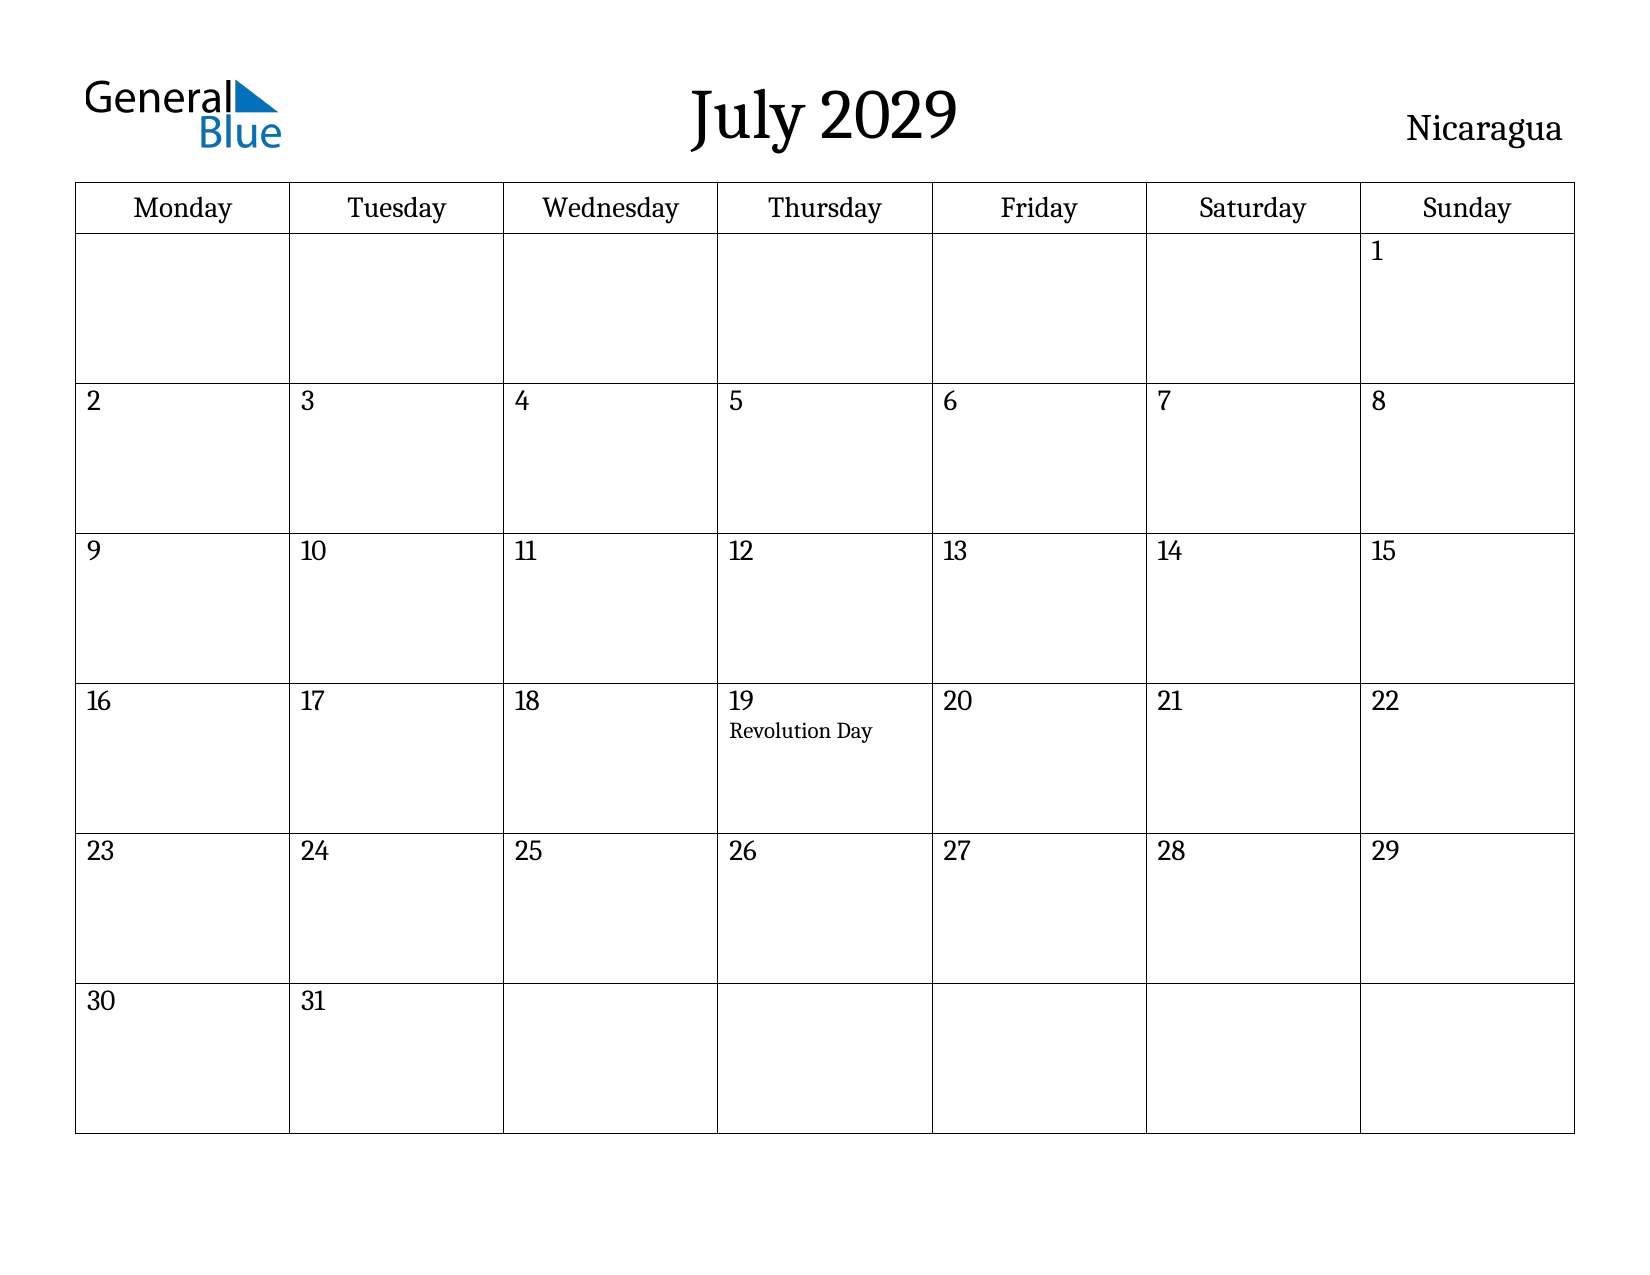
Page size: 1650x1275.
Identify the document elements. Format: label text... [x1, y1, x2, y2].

table_cell [933, 267, 1146, 383]
table_cell [718, 267, 932, 383]
table_cell [290, 1018, 503, 1133]
table_cell [290, 567, 503, 683]
table_cell 8 [1361, 384, 1574, 417]
table_cell 5 [718, 384, 932, 417]
table_header Nicaragua [1146, 75, 1574, 182]
table_cell [76, 868, 289, 983]
table_cell 16 [76, 684, 289, 717]
table_cell [933, 234, 1146, 267]
table_cell [1147, 984, 1360, 1017]
table_cell [290, 267, 503, 383]
table_cell [504, 267, 717, 383]
picture [86, 80, 281, 148]
table_cell [1361, 417, 1574, 533]
table_cell [290, 868, 503, 983]
table_cell 10 [290, 534, 503, 567]
table_cell [504, 1018, 717, 1133]
table_cell [76, 1018, 289, 1133]
table_cell [1147, 234, 1360, 267]
table_cell [504, 234, 717, 267]
table_cell [718, 984, 932, 1017]
table_cell [718, 417, 932, 533]
table_cell Wednesday [504, 183, 717, 233]
table_cell [504, 717, 717, 833]
table_cell [1361, 868, 1574, 983]
table_cell 24 [290, 834, 503, 867]
table_cell Thursday [718, 183, 932, 233]
table_cell 21 [1147, 684, 1360, 717]
table_cell [76, 234, 289, 267]
table_cell 3 [290, 384, 503, 417]
table_cell 29 [1361, 834, 1574, 867]
table_cell Revolution Day [718, 717, 932, 833]
table_cell 2 [76, 384, 289, 417]
table_cell [1361, 567, 1574, 683]
table_cell 30 [76, 984, 289, 1017]
table_cell [718, 1018, 932, 1133]
table_cell [1361, 984, 1574, 1017]
table_cell 28 [1147, 834, 1360, 867]
table_cell Monday [76, 183, 289, 233]
table_cell [933, 1018, 1146, 1133]
table_cell 31 [290, 984, 503, 1017]
table_cell [1361, 267, 1574, 383]
table_cell 13 [933, 534, 1146, 567]
table_cell 17 [290, 684, 503, 717]
table_cell 19 [718, 684, 932, 717]
table_cell [933, 717, 1146, 833]
table_cell [76, 417, 289, 533]
table_cell [718, 868, 932, 983]
table_cell [933, 417, 1146, 533]
table_cell 23 [76, 834, 289, 867]
table_cell [1147, 1018, 1360, 1133]
table_cell 4 [504, 384, 717, 417]
table_cell 15 [1361, 534, 1574, 567]
table_cell 7 [1147, 384, 1360, 417]
table_cell [290, 717, 503, 833]
table_cell [1361, 717, 1574, 833]
table_cell [76, 567, 289, 683]
table_cell 6 [933, 384, 1146, 417]
table_header [76, 75, 503, 182]
table_cell [933, 868, 1146, 983]
table_cell 12 [718, 534, 932, 567]
table_cell 20 [933, 684, 1146, 717]
table_cell [1361, 1018, 1574, 1133]
table_cell 9 [76, 534, 289, 567]
table_cell 1 [1361, 234, 1574, 267]
table_cell [504, 868, 717, 983]
table_cell [933, 567, 1146, 683]
table_cell [290, 234, 503, 267]
table_cell Sunday [1361, 183, 1574, 233]
table_cell [504, 567, 717, 683]
table_cell [1147, 417, 1360, 533]
table_cell [76, 267, 289, 383]
table_cell 14 [1147, 534, 1360, 567]
table_cell 27 [933, 834, 1146, 867]
table_cell 11 [504, 534, 717, 567]
table_cell [718, 234, 932, 267]
table_header July 2029 [504, 75, 1146, 182]
table_cell [504, 417, 717, 533]
table_cell [290, 417, 503, 533]
table_cell [1147, 717, 1360, 833]
table_cell [1147, 868, 1360, 983]
table_cell [1147, 567, 1360, 683]
table_cell Friday [933, 183, 1146, 233]
table_cell [76, 717, 289, 833]
table_cell [504, 984, 717, 1017]
table_cell Tuesday [290, 183, 503, 233]
table_cell 18 [504, 684, 717, 717]
table_cell [1147, 267, 1360, 383]
table_cell 26 [718, 834, 932, 867]
table_cell 22 [1361, 684, 1574, 717]
table_cell [718, 567, 932, 683]
table_cell 25 [504, 834, 717, 867]
table_cell [933, 984, 1146, 1017]
table_cell Saturday [1147, 183, 1360, 233]
